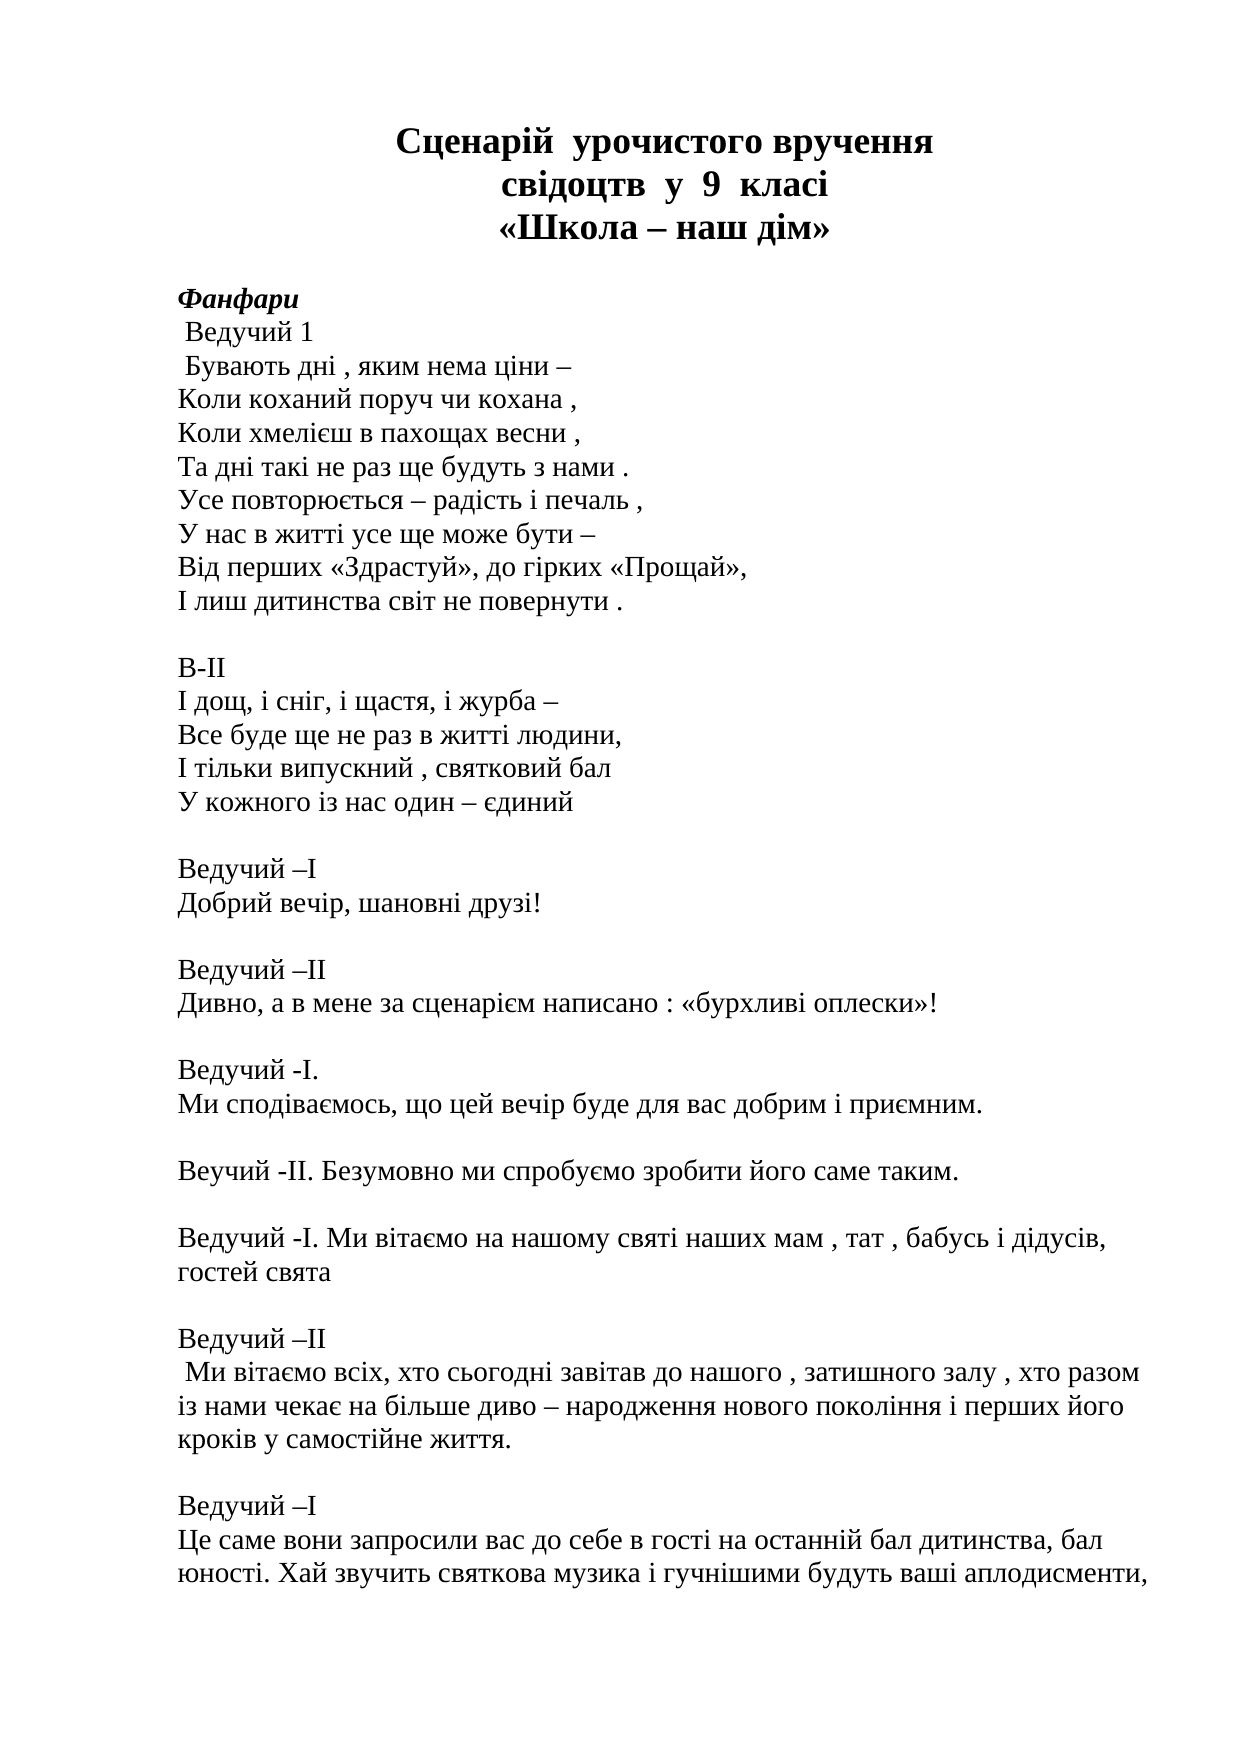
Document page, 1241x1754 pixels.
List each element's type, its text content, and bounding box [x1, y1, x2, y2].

text Фанфари [177, 281, 1152, 314]
text Ведучий -І. [177, 1019, 1152, 1086]
text Ведучий –І [177, 851, 1152, 885]
text Ми сподіваємось, що цей вечір буде для вас добрим і приємним. [177, 1086, 1152, 1119]
text Ведучий 1 [177, 314, 1152, 348]
text Сценарій урочистого вручення [177, 118, 1152, 161]
text Ведучий –ІІ [177, 1287, 1152, 1354]
text Ведучий –І [177, 1455, 1152, 1522]
text Веучий -ІІ. Безумовно ми спробуємо зробити його саме таким. Ведучий -І. Ми вітаємо на нашому святі наших мам , тат , бабусь і дідусів, гостей свята [177, 1119, 1152, 1287]
text Добрий вечір, шановні друзі! Ведучий –ІІ [177, 885, 1152, 985]
text В-ІІ [177, 650, 1152, 683]
text Усе повторюється – радість і печаль , У нас в житті усе ще може бути – Від перших «Здрастуй», до гірких «Прощай», І лиш дитинства світ не повернути . [177, 482, 1152, 616]
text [177, 1522, 1152, 1589]
text свідоцтв у 9 класі [177, 161, 1152, 204]
text І дощ, і сніг, і щастя, і журба – Все буде ще не раз в житті людини, І тільки випускний , святковий бал У кожного із нас один – єдиний [177, 683, 1152, 818]
text Бувають дні , яким нема ціни – Коли коханий поруч чи кохана , Коли хмелієш в пахощах весни , Та дні такі не раз ще будуть з нами . [177, 348, 1152, 482]
text Дивно, а в мене за сценарієм написано : «бурхливі оплески»! [177, 985, 1152, 1019]
text «Школа – наш дім» [177, 204, 1152, 247]
text Ми вітаємо всіх, хто сьогодні завітав до нашого , затишного залу , хто разом із нами чекає на більше диво – народження нового покоління і перших його кроків у самостійне життя. [177, 1354, 1152, 1455]
